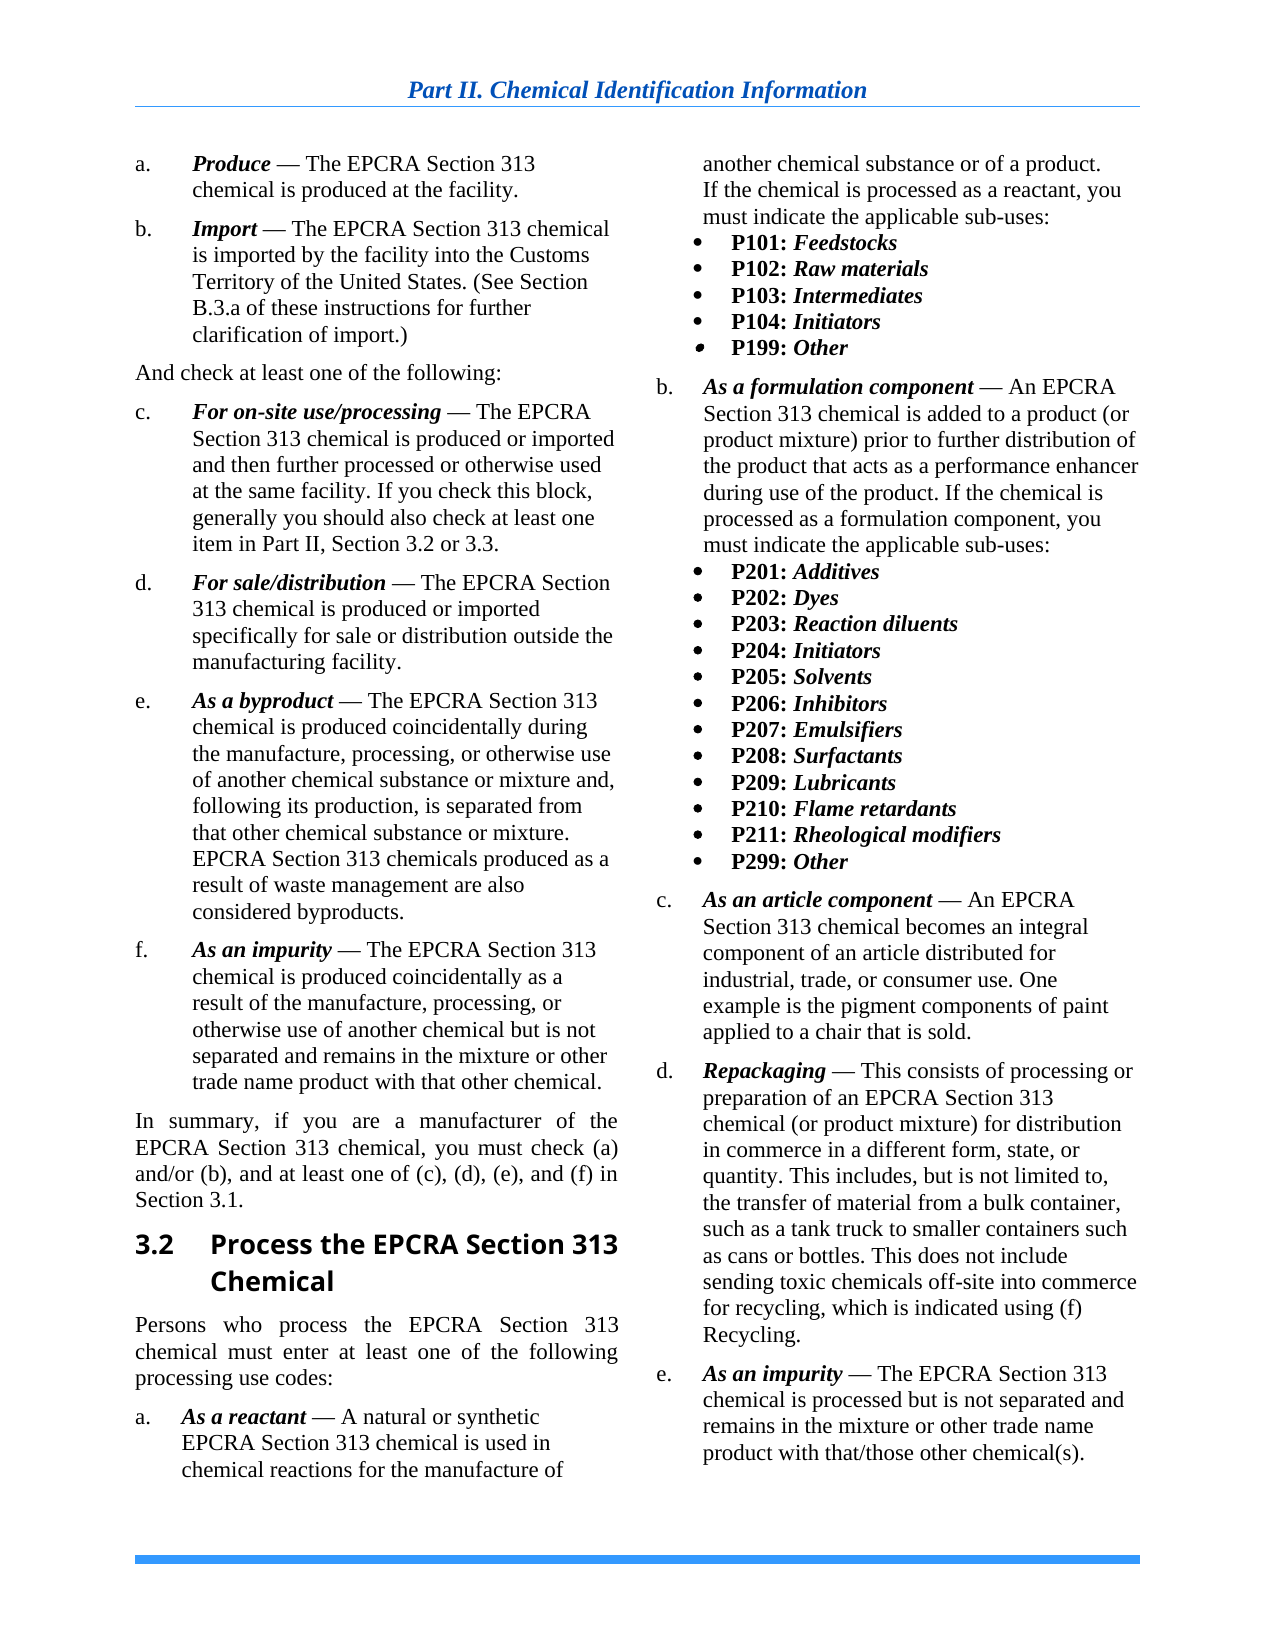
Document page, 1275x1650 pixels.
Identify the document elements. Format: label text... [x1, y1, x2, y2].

list P202: Dyes [694, 584, 1140, 611]
list P211: Rheological modifiers [694, 821, 1140, 848]
list P101: Feedstocks [694, 229, 1140, 255]
text d. Repackaging — This consists of processing or preparation of an EPCRA Section 313 chemical (or product mixture) for distribution in commerce in a different form, state, or quantity. This includes, but is not limited to, the transfer of material from a bulk container, such as a tank truck to smaller containers such as cans or bottles. This does not include sending toxic chemicals off-site into commerce for recycling, which is indicated using (f) Recycling. [656, 1057, 1140, 1347]
text c. For on-site use/processing — The EPCRA Section 313 chemical is produced or imported and then further processed or otherwise used at the same facility. If you check this block, generally you should also check at least one item in Part II, Section 3.2 or 3.3. [135, 398, 619, 556]
subtitle 3.2 Process the EPCRA Section 313 Chemical [135, 1225, 619, 1299]
text a. Produce — The EPCRA Section 313 chemical is produced at the facility. [135, 150, 619, 203]
list P209: Lubricants [694, 769, 1140, 795]
text e. As an impurity — The EPCRA Section 313 chemical is processed but is not separated and remains in the mixture or other trade name product with that/those other chemical(s). [656, 1359, 1140, 1465]
list As a reactant — A natural or synthetic EPCRA Section 313 chemical is used in chemical reactions for the manufacture of another chemical substance or of a product. If the chemical is processed as a reactant, you must indicate the applicable sub-uses: [656, 150, 1140, 229]
list As a reactant — A natural or synthetic EPCRA Section 313 chemical is used in chemical reactions for the manufacture of another chemical substance or of a product. If the chemical is processed as a reactant, you must indicate the applicable sub-uses: [135, 1403, 619, 1482]
text Persons who process the EPCRA Section 313 chemical must enter at least one of the following processing use codes: [135, 1311, 619, 1390]
text e. As a byproduct — The EPCRA Section 313 chemical is produced coincidentally during the manufacture, processing, or otherwise use of another chemical substance or mixture and, following its production, is separated from that other chemical substance or mixture. EPCRA Section 313 chemicals produced as a result of waste management are also considered byproducts. [135, 687, 619, 924]
list As a formulation component — An EPCRA Section 313 chemical is added to a product (or product mixture) prior to further distribution of the product that acts as a performance enhancer during use of the product. If the chemical is processed as a formulation component, you must indicate the applicable sub-uses: [656, 373, 1140, 558]
text d. For sale/distribution — The EPCRA Section 313 chemical is produced or imported specifically for sale or distribution outside the manufacturing facility. [135, 569, 619, 674]
list P204: Initiators [694, 637, 1140, 663]
list P103: Intermediates [694, 282, 1140, 308]
list P205: Solvents [694, 663, 1140, 689]
list P207: Emulsifiers [694, 716, 1140, 742]
list P199: Other [694, 334, 1140, 361]
list P208: Surfactants [694, 742, 1140, 769]
list P102: Raw materials [694, 255, 1140, 282]
text f. As an impurity — The EPCRA Section 313 chemical is produced coincidentally as a result of the manufacture, processing, or otherwise use of another chemical but is not separated and remains in the mixture or other trade name product with that other chemical. [135, 937, 619, 1095]
list P104: Initiators [694, 308, 1140, 334]
text And check at least one of the following: [135, 359, 619, 386]
list P210: Flame retardants [694, 795, 1140, 821]
list P203: Reaction diluents [694, 611, 1140, 637]
text b. Import — The EPCRA Section 313 chemical is imported by the facility into the Customs Territory of the United States. (See Section B.3.a of these instructions for further clarification of import.) [135, 215, 619, 347]
text c. As an article component — An EPCRA Section 313 chemical becomes an integral component of an article distributed for industrial, trade, or consumer use. One example is the pigment components of paint applied to a chair that is sold. [656, 887, 1140, 1045]
list P201: Additives [694, 558, 1140, 584]
list P299: Other [694, 848, 1140, 874]
text In summary, if you are a manufacturer of the EPCRA Section 313 chemical, you must check (a) and/or (b), and at least one of (c), (d), (e), and (f) in Section 3.1. [135, 1107, 619, 1213]
list P206: Inhibitors [694, 689, 1140, 716]
